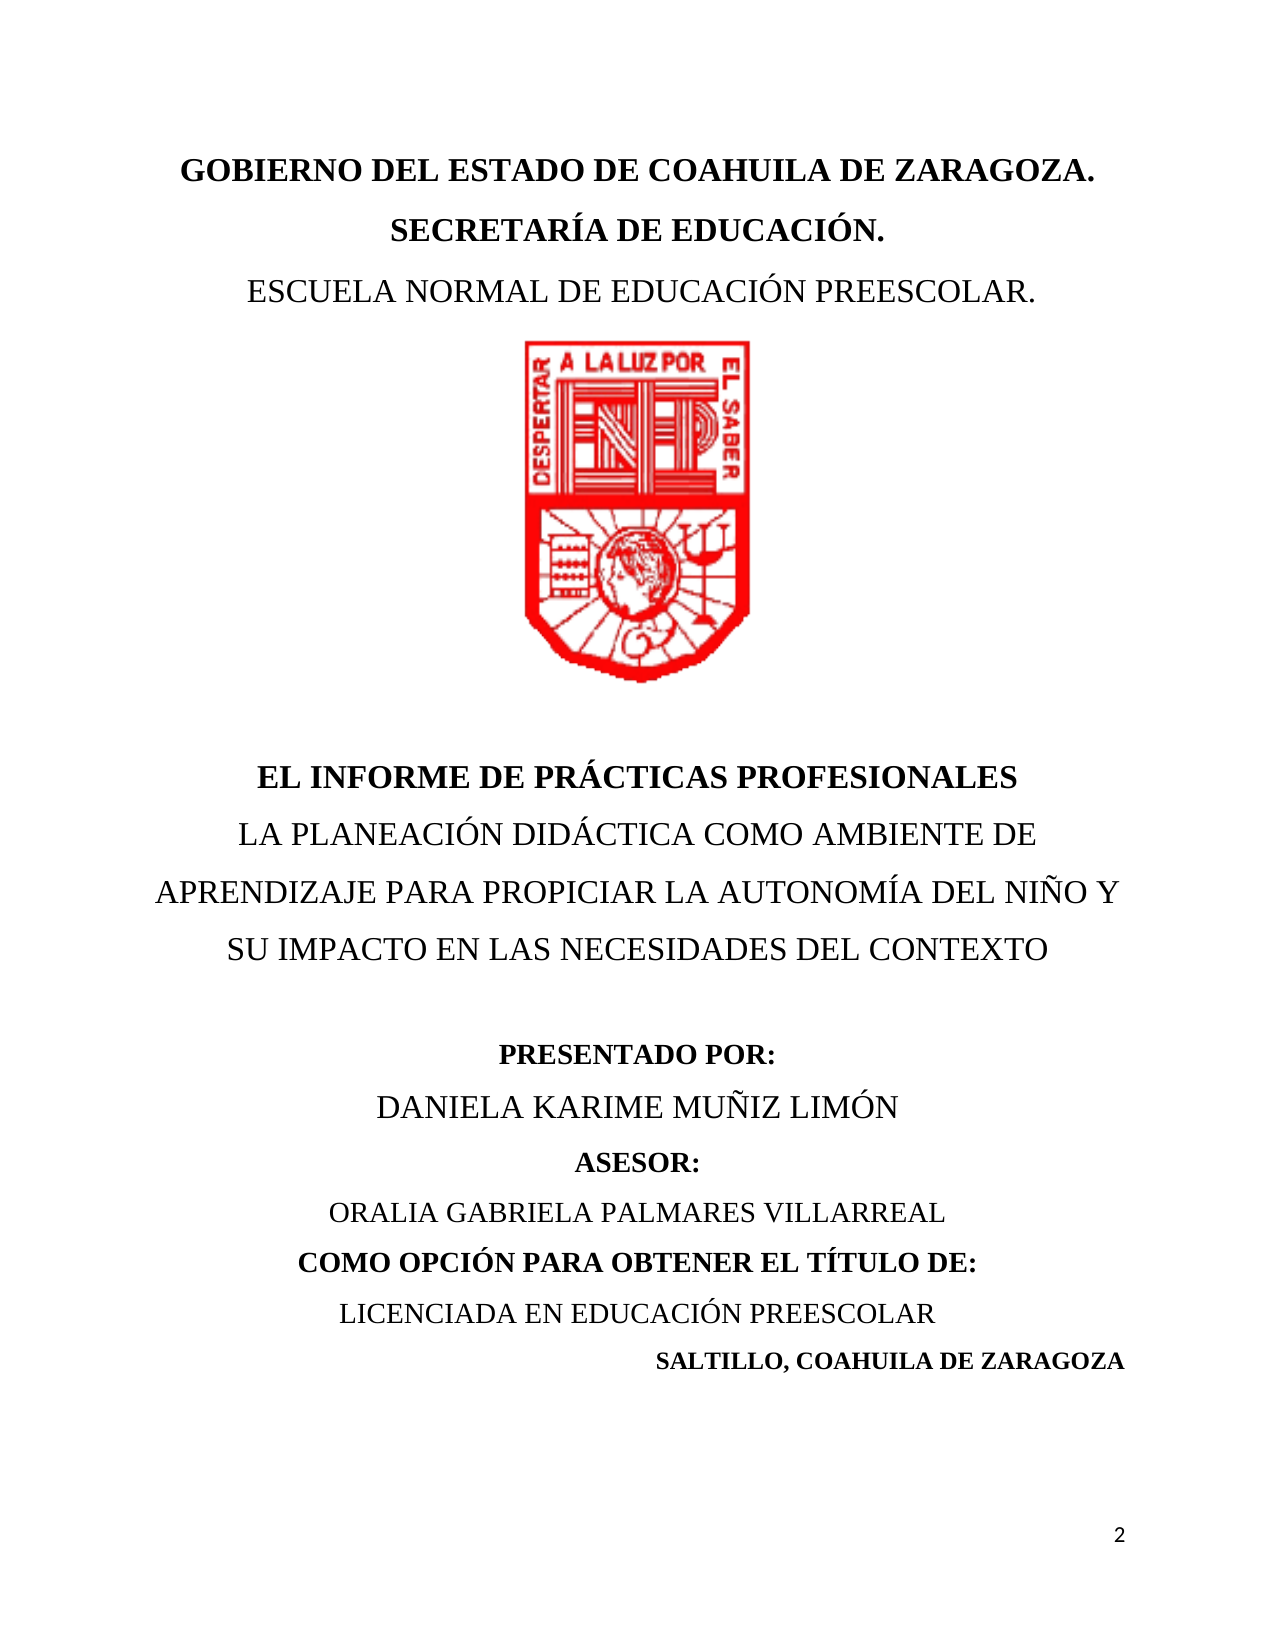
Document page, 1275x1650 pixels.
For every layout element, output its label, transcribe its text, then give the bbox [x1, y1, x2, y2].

text EL INFORME DE PRÁCTICAS PROFESIONALES [150, 757, 1125, 796]
text SECRETARÍA DE EDUCACIÓN. [150, 211, 1125, 249]
text LA PLANEACIÓN DIDÁCTICA COMO AMBIENTE DE APRENDIZAJE PARA PROPICIAR LA AUTONOMÍA DEL NIÑO Y SU IMPACTO EN LAS NECESIDADES DEL CONTEXTO [150, 815, 1125, 968]
text PRESENTADO POR: [150, 1037, 1125, 1071]
text ASESOR: [150, 1145, 1125, 1178]
text SALTILLO, COAHUILA DE ZARAGOZA [150, 1346, 1125, 1375]
text ORALIA GABRIELA PALMARES VILLARREAL [150, 1195, 1125, 1229]
text LICENCIADA EN EDUCACIÓN PREESCOLAR [150, 1296, 1125, 1329]
text COMO OPCIÓN PARA OBTENER EL TÍTULO DE: [150, 1246, 1125, 1279]
picture [519, 334, 756, 689]
text DANIELA KARIME MUÑIZ LIMÓN [150, 1087, 1125, 1126]
text ESCUELA NORMAL DE EDUCACIÓN PREESCOLAR. [150, 271, 1125, 310]
text GOBIERNO DEL ESTADO DE COAHUILA DE ZARAGOZA. [150, 150, 1125, 188]
